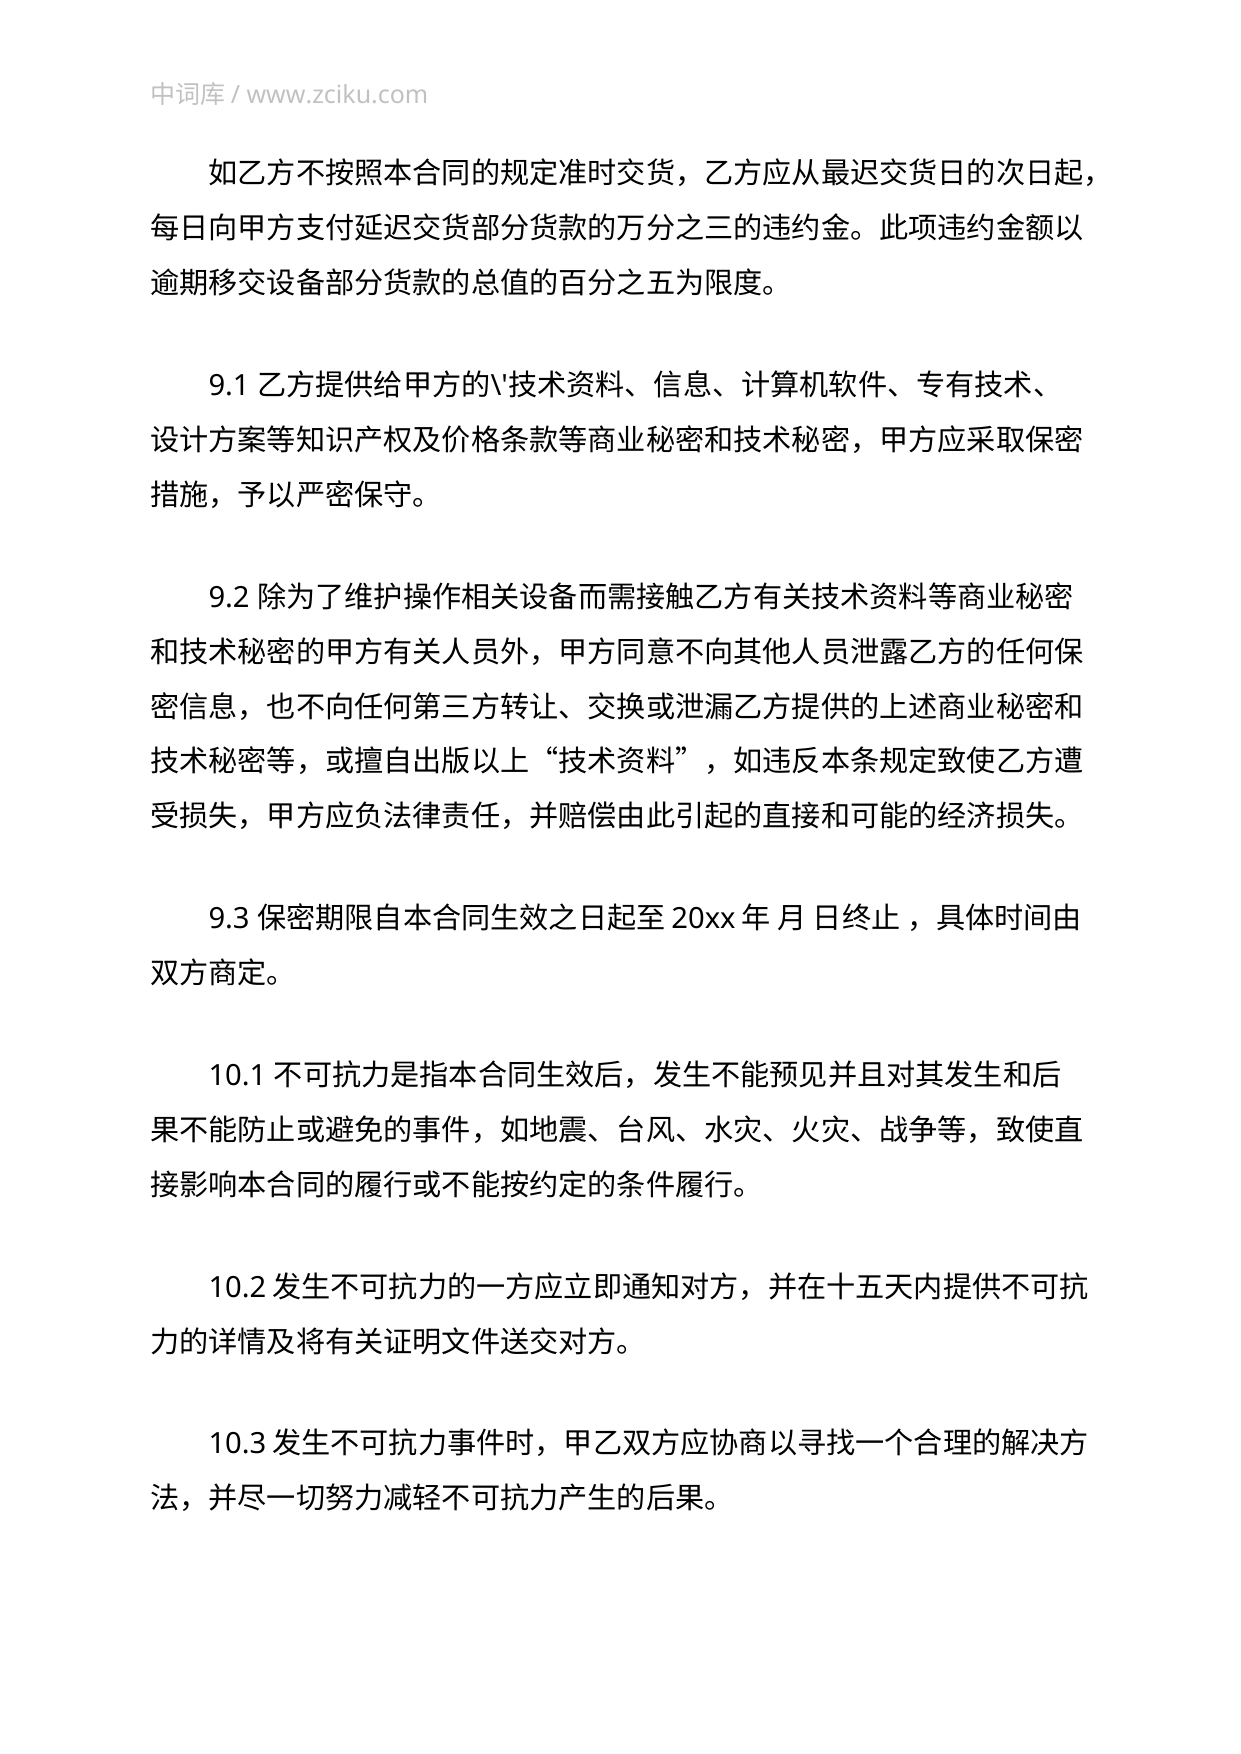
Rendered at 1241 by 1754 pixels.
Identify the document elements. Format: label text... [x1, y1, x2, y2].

text 10.1 不可抗力是指本合同生效后，发生不能预见并且对其发生和后果不能防止或避免的事件，如地震、台风、水灾、火灾、战争等，致使直接影响本合同的履行或不能按约定的条件履行。 [150, 1051, 1090, 1204]
text 如乙方不按照本合同的规定准时交货，乙方应从最迟交货日的次日起，每日向甲方支付延迟交货部分货款的万分之三的违约金。此项违约金额以逾期移交设备部分货款的总值的百分之五为限度。 [150, 150, 1090, 302]
text 10.2发生不可抗力的一方应立即通知对方，并在十五天内提供不可抗力的详情及将有关证明文件送交对方。 [150, 1263, 1090, 1360]
text 10.3发生不可抗力事件时，甲乙双方应协商以寻找一个合理的解决方法，并尽一切努力减轻不可抗力产生的后果。 [150, 1420, 1090, 1517]
text 9.2 除为了维护操作相关设备而需接触乙方有关技术资料等商业秘密和技术秘密的甲方有关人员外，甲方同意不向其他人员泄露乙方的任何保密信息，也不向任何第三方转让、交换或泄漏乙方提供的上述商业秘密和技术秘密等，或擅自出版以上“技术资料”，如违反本条规定致使乙方遭受损失，甲方应负法律责任，并赔偿由此引起的直接和可能的经济损失。 [150, 573, 1090, 835]
text 9.3 保密期限自本合同生效之日起至20xx年 月 日终止 ，具体时间由双方商定。 [150, 895, 1090, 992]
text 9.1 乙方提供给甲方的\'技术资料、信息、计算机软件、专有技术、设计方案等知识产权及价格条款等商业秘密和技术秘密，甲方应采取保密措施，予以严密保守。 [150, 362, 1090, 514]
